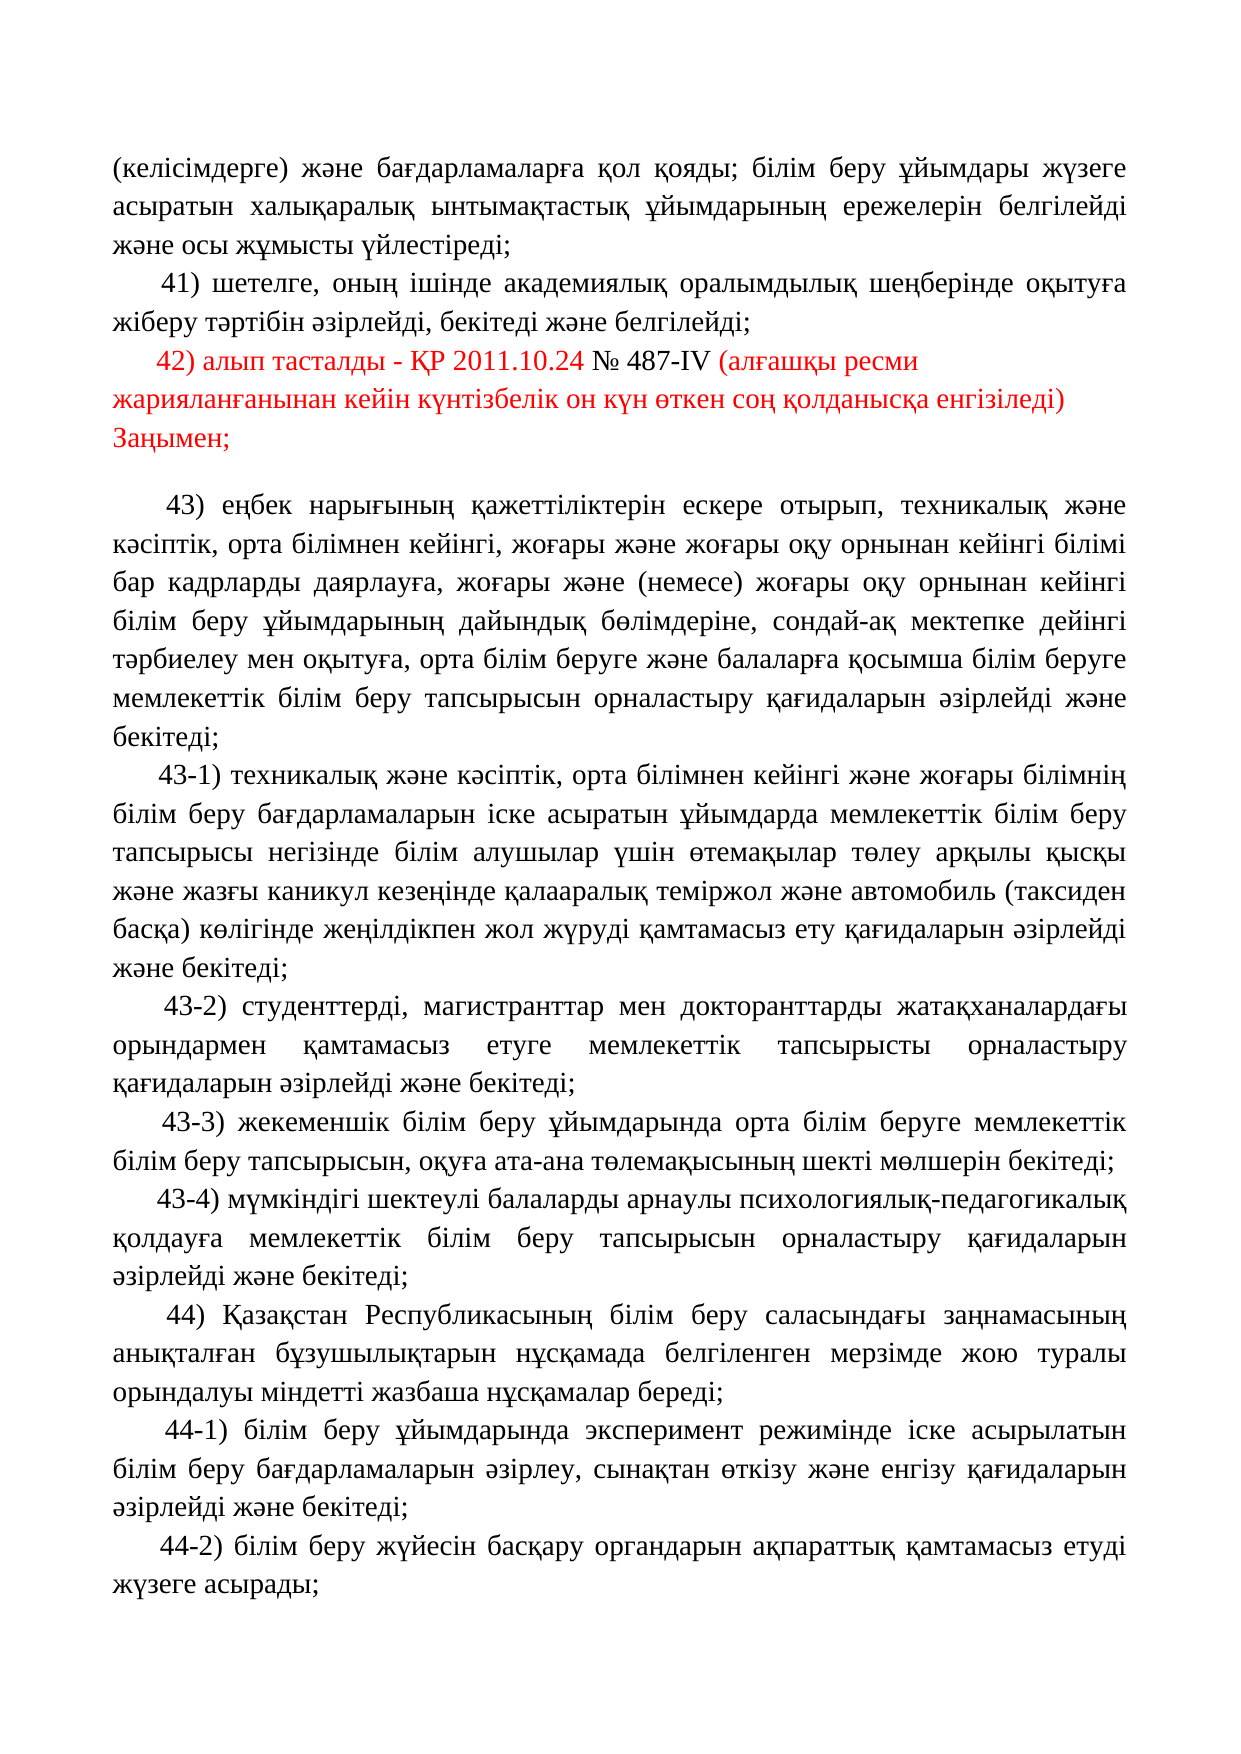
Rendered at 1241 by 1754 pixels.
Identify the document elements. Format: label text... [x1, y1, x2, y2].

text 44) Қазақстан Республикасының білім беру саласындағы заңнамасының анықталған бұзушылықтарын нұсқамада белгіленген мерзімде жою туралы орындалуы міндетті жазбаша нұсқамалар береді; [112, 1297, 1128, 1407]
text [112, 150, 1128, 261]
text 44-2) білім беру жүйесін басқару органдарын ақпараттық қамтамасыз етуді жүзеге асырады; [112, 1528, 1128, 1600]
text 43-2) студенттерді, магистранттар мен докторанттарды жатақханалардағы орындармен қамтамасыз етуге мемлекеттік тапсырысты орналастыру қағидаларын әзірлейді және бекітеді; [112, 988, 1128, 1099]
text 42) алып тасталды - ҚР 2011.10.24 № 487-ІV (алғашқы ресми жарияланғанынан кейін күнтiзбелiк он күн өткен соң қолданысқа енгiзiледi) Заңымен; [112, 343, 1128, 483]
text 41) шетелге, оның ішінде академиялық оралымдылық шеңберінде оқытуға жіберу тәртібін әзірлейді, бекітеді және белгілейді; [112, 266, 1128, 338]
text 43-3) жекеменшік білім беру ұйымдарында орта білім беруге мемлекеттік білім беру тапсырысын, оқуға ата-ана төлемақысының шекті мөлшерін бекiтедi; [112, 1104, 1128, 1176]
text 43-1) техникалық және кәсiптiк, орта бiлiмнен кейiнгi және жоғары бiлiмнің білім беру бағдарламаларын іске асыратын ұйымдарда мемлекеттік білім беру тапсырысы негізінде білім алушылар үшін өтемақылар төлеу арқылы қысқы және жазғы каникул кезеңінде қалааралық теміржол және автомобиль (таксиден басқа) көлігінде жеңілдікпен жол жүруді қамтамасыз ету қағидаларын әзірлейді және бекітеді; [112, 757, 1128, 983]
text 43-4) мүмкіндігі шектеулі балаларды арнаулы психологиялық-педагогикалық қолдауға мемлекеттік білім беру тапсырысын орналастыру қағидаларын әзірлейді және бекітеді; [112, 1181, 1128, 1292]
text 44-1) білім беру ұйымдарында эксперимент режимінде іске асырылатын білім беру бағдарламаларын әзірлеу, сынақтан өткізу және енгізу қағидаларын әзірлейді және бекітеді; [112, 1412, 1128, 1523]
text 43) еңбек нарығының қажеттіліктерін ескере отырып, техникалық және кәсiптiк, орта бiлiмнен кейiнгi, жоғары және жоғары оқу орнынан кейiнгi бiлiмi бар кадрларды даярлауға, жоғары және (немесе) жоғары оқу орнынан кейінгі білім беру ұйымдарының дайындық бөлімдеріне, сондай-ақ мектепке дейінгі тәрбиелеу мен оқытуға, орта білім беруге және балаларға қосымша білім беруге мемлекеттiк бiлiм беру тапсырысын орналастыру қағидаларын әзірлейді және бекітеді; [112, 487, 1128, 752]
